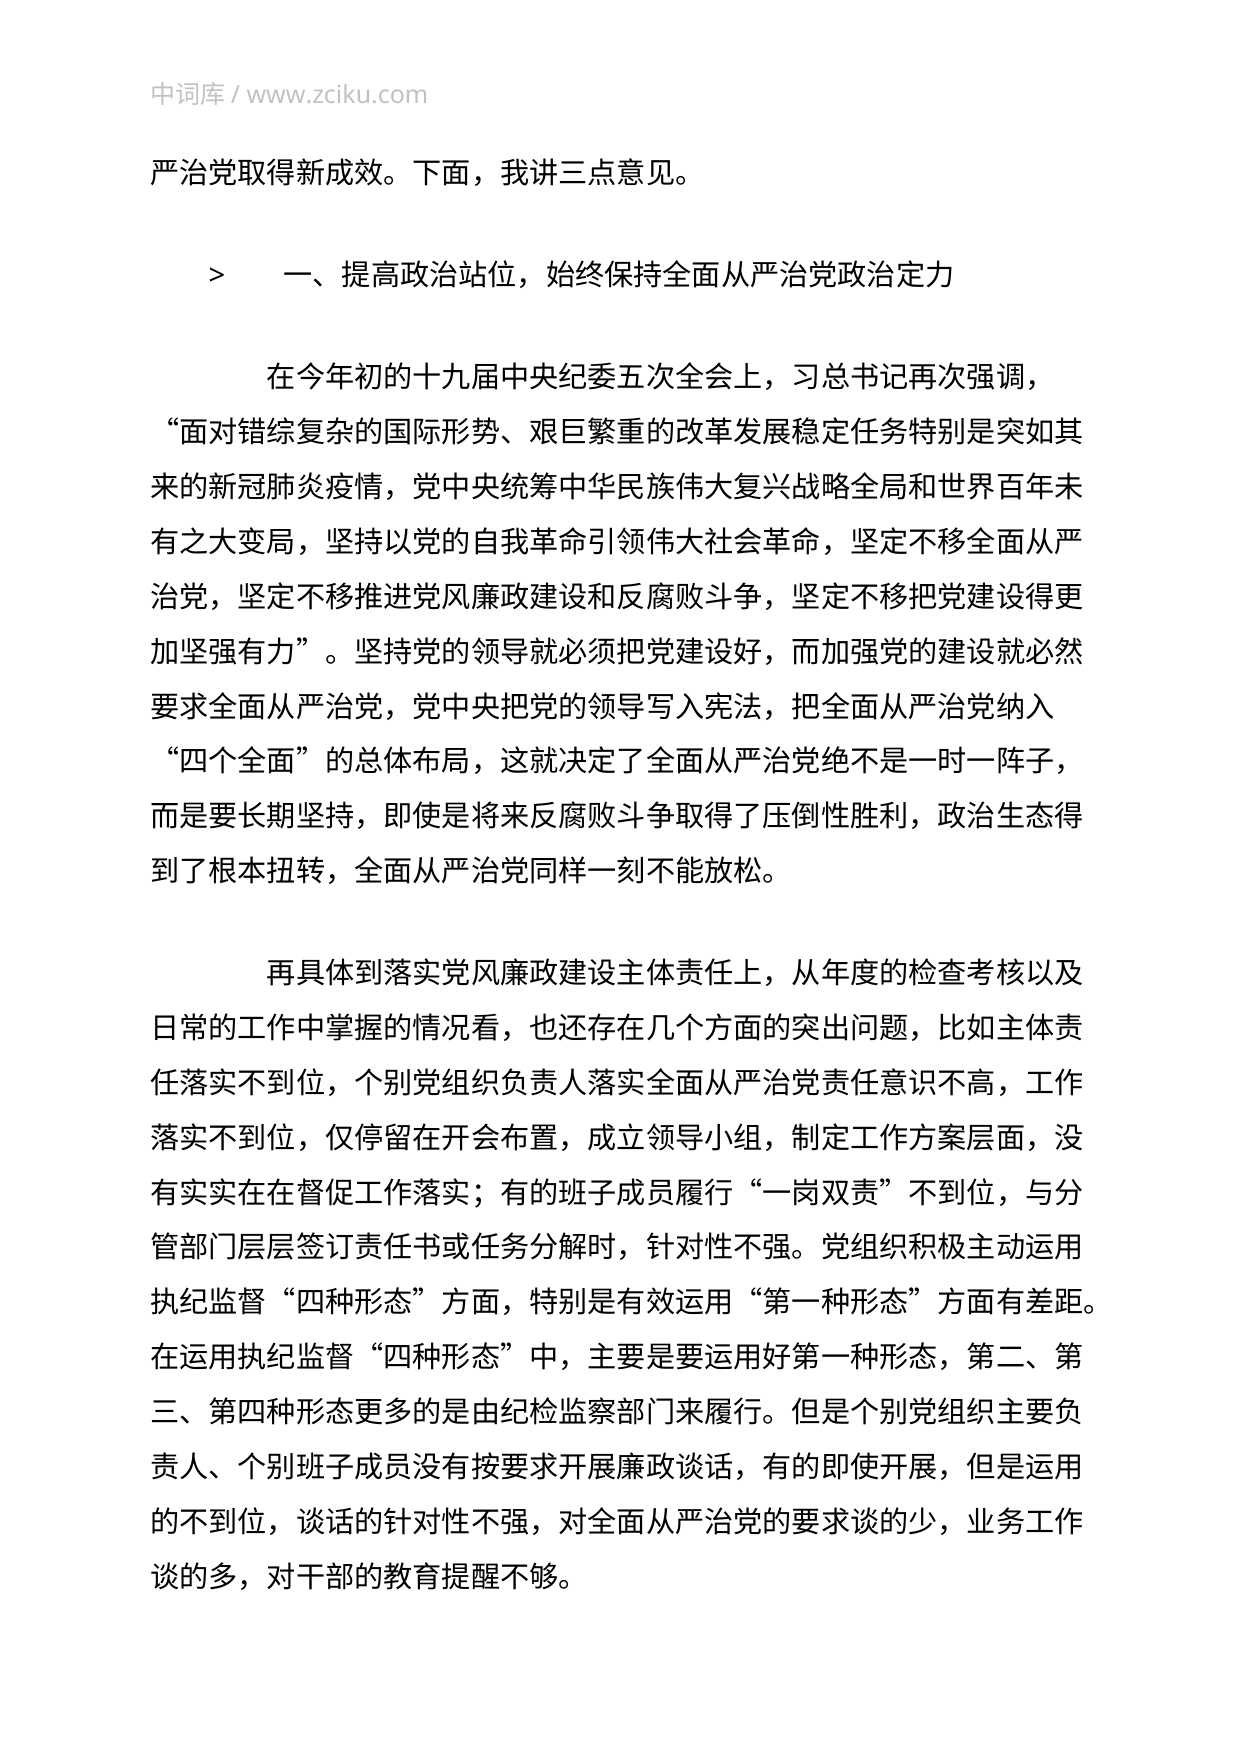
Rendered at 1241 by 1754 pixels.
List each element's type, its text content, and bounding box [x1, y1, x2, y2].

text 在今年初的十九届中央纪委五次全会上，习总书记再次强调，“面对错综复杂的国际形势、艰巨繁重的改革发展稳定任务特别是突如其来的新冠肺炎疫情，党中央统筹中华民族伟大复兴战略全局和世界百年未有之大变局，坚持以党的自我革命引领伟大社会革命，坚定不移全面从严治党，坚定不移推进党风廉政建设和反腐败斗争，坚定不移把党建设得更加坚强有力”。坚持党的领导就必须把党建设好，而加强党的建设就必然要求全面从严治党，党中央把党的领导写入宪法，把全面从严治党纳入“四个全面”的总体布局，这就决定了全面从严治党绝不是一时一阵子，而是要长期坚持，即使是将来反腐败斗争取得了压倒性胜利，政治生态得到了根本扭转，全面从严治党同样一刻不能放松。 [150, 354, 1090, 890]
text > 一、提高政治站位，始终保持全面从严治党政治定力 [150, 252, 1090, 294]
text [150, 150, 1090, 192]
text 再具体到落实党风廉政建设主体责任上，从年度的检查考核以及日常的工作中掌握的情况看，也还存在几个方面的突出问题，比如主体责任落实不到位，个别党组织负责人落实全面从严治党责任意识不高，工作落实不到位，仅停留在开会布置，成立领导小组，制定工作方案层面，没有实实在在督促工作落实；有的班子成员履行“一岗双责”不到位，与分管部门层层签订责任书或任务分解时，针对性不强。党组织积极主动运用执纪监督“四种形态”方面，特别是有效运用“第一种形态”方面有差距。在运用执纪监督“四种形态”中，主要是要运用好第一种形态，第二、第三、第四种形态更多的是由纪检监察部门来履行。但是个别党组织主要负责人、个别班子成员没有按要求开展廉政谈话，有的即使开展，但是运用的不到位，谈话的针对性不强，对全面从严治党的要求谈的少，业务工作谈的多，对干部的教育提醒不够。 [150, 949, 1090, 1596]
